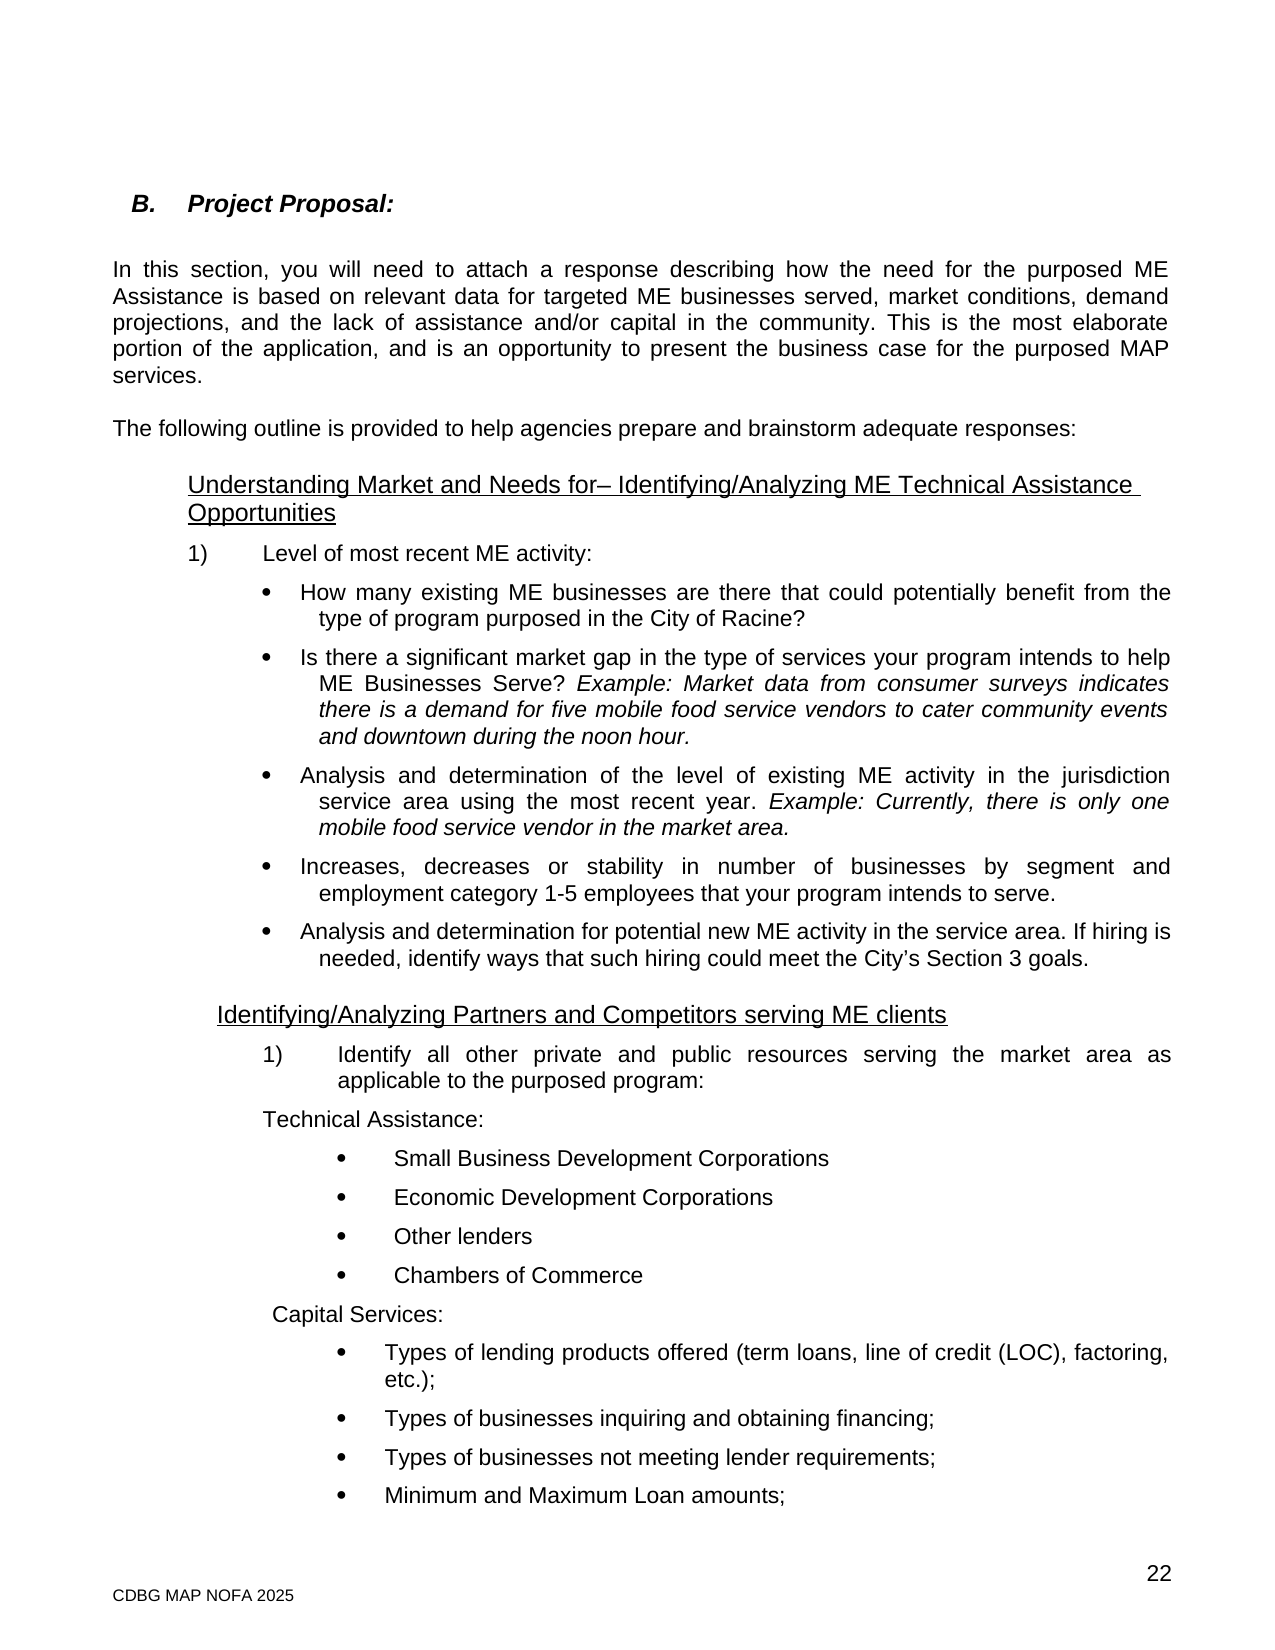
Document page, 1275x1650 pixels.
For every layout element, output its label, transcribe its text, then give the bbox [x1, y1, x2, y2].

list How many existing ME businesses are there that could potentially benefit from the type of program purposed in the City of Racine? [262, 578, 1172, 631]
list Understanding Market and Needs for– Identifying/Analyzing ME Technical Assistance Opportunities [187, 469, 1172, 527]
list Economic Development Corporations [337, 1184, 1172, 1210]
list Increases, decreases or stability in number of businesses by segment and employment category 1-5 employees that your program intends to serve. [262, 853, 1172, 906]
list Small Business Development Corporations [337, 1145, 1172, 1171]
list Analysis and determination for potential new ME activity in the service area. If hiring is needed, identify ways that such hiring could meet the City’s Section 3 goals. [262, 918, 1172, 971]
list Minimum and Maximum Loan amounts; [337, 1482, 1170, 1509]
text Technical Assistance: [262, 1106, 1172, 1133]
text Identifying/Analyzing Partners and Competitors serving ME clients [112, 1000, 1172, 1028]
text Capital Services: [112, 1301, 1172, 1327]
list Is there a significant market gap in the type of services your program intends to help ME Businesses Serve? Example: Market data from consumer surveys indicates there is a demand for five mobile food service vendors to cater community events and downtown during the noon hour. [262, 644, 1172, 749]
list Project Proposal: [131, 189, 1170, 217]
list Chambers of Commerce [337, 1262, 1172, 1288]
text The following outline is provided to help agencies prepare and brainstorm adequate responses: [112, 414, 1170, 441]
list Identify all other private and public resources serving the market area as applicable to the purposed program: [262, 1041, 1172, 1094]
list Level of most recent ME activity: [187, 539, 1172, 566]
text In this section, you will need to attach a response describing how the need for the purposed ME Assistance is based on relevant data for targeted ME businesses served, market conditions, demand projections, and the lack of assistance and/or capital in the community. This is the most elaborate portion of the application, and is an opportunity to present the business case for the purposed MAP services. [112, 256, 1170, 388]
list Types of businesses not meeting lender requirements; [337, 1443, 1170, 1470]
list Types of lending products offered (term loans, line of credit (LOC), factoring, etc.); [337, 1339, 1170, 1392]
list Other lenders [337, 1223, 1172, 1249]
list Types of businesses inquiring and obtaining financing; [337, 1404, 1170, 1431]
list Analysis and determination of the level of existing ME activity in the jurisdiction service area using the most recent year. Example: Currently, there is only one mobile food service vendor in the market area. [262, 762, 1172, 841]
